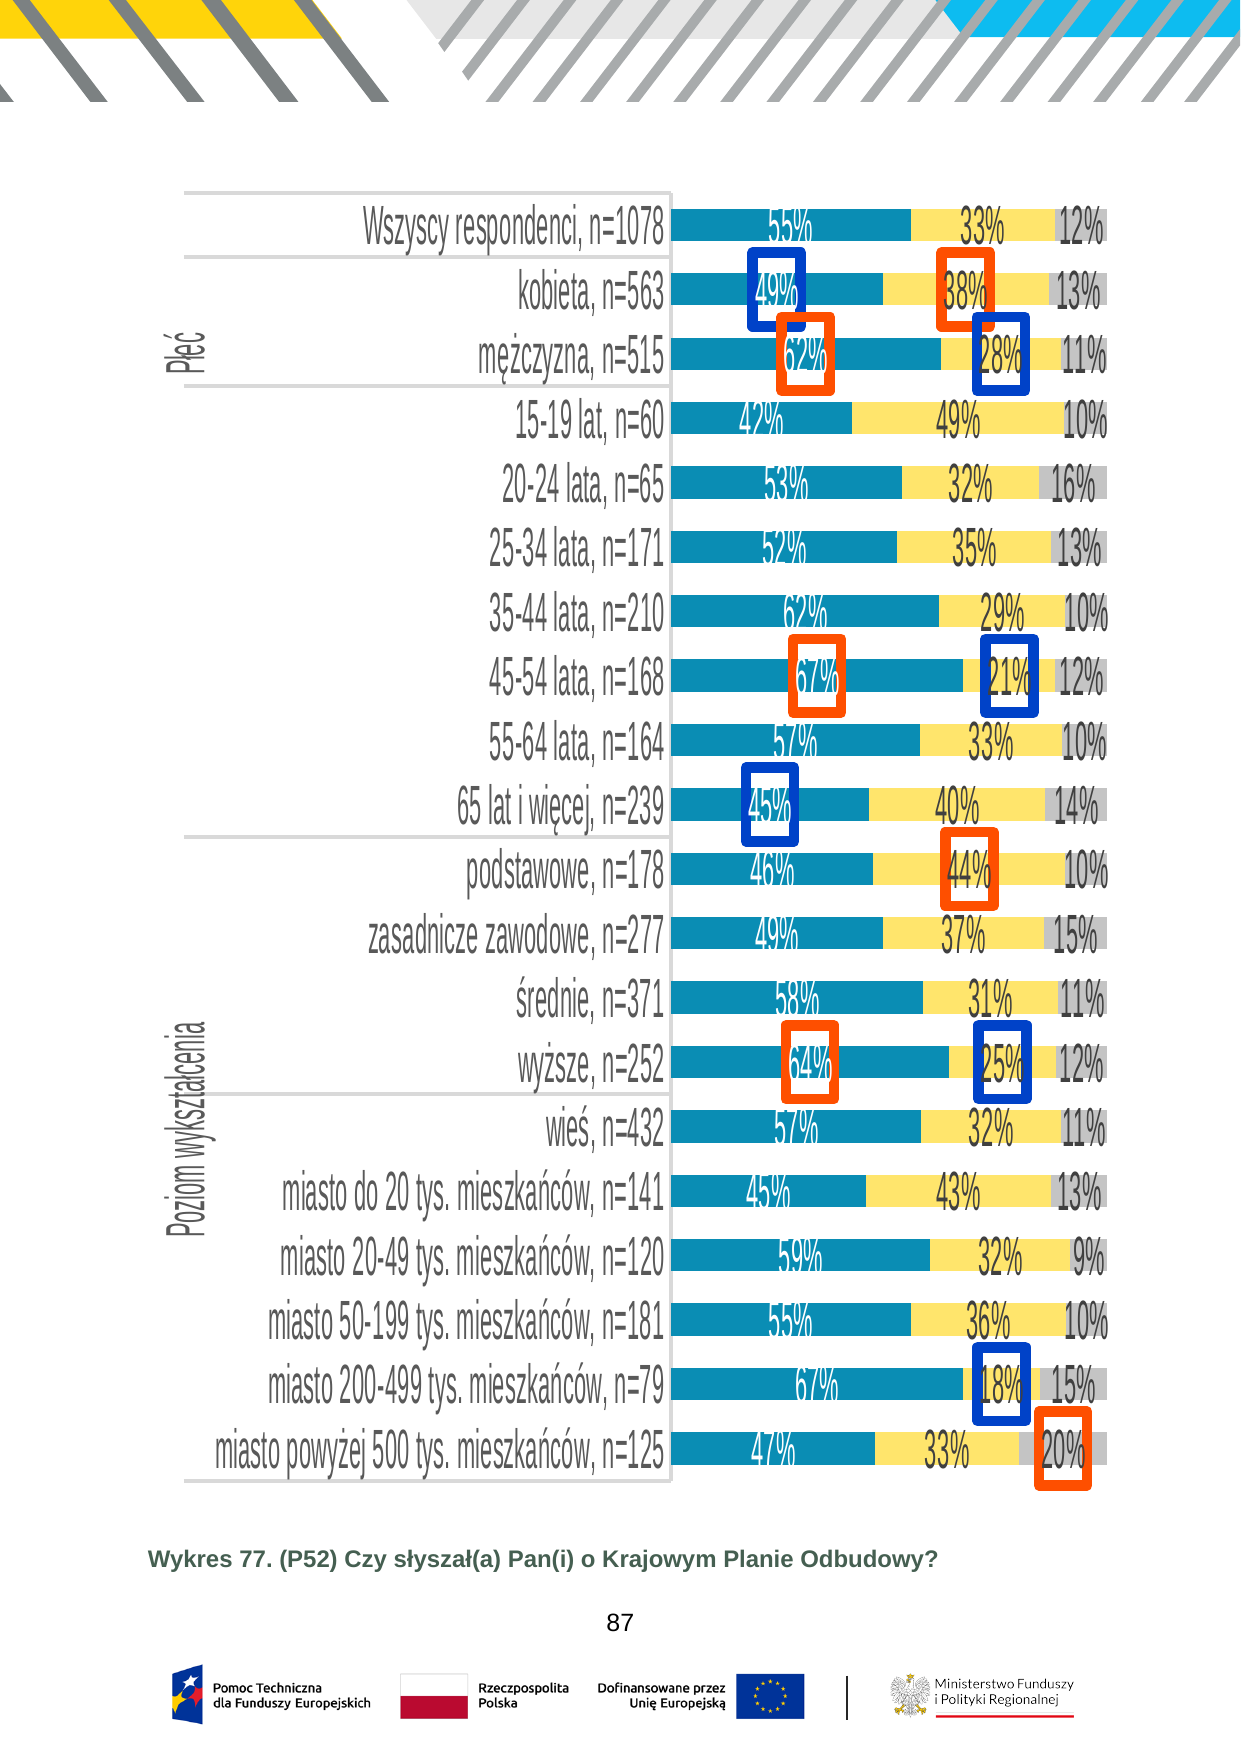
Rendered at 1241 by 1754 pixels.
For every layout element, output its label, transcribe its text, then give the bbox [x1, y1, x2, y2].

text Wykres 77. (P52) Czy słyszał(a) Pan(i) o Krajowym Planie Odbudowy? [148, 162, 1093, 1572]
